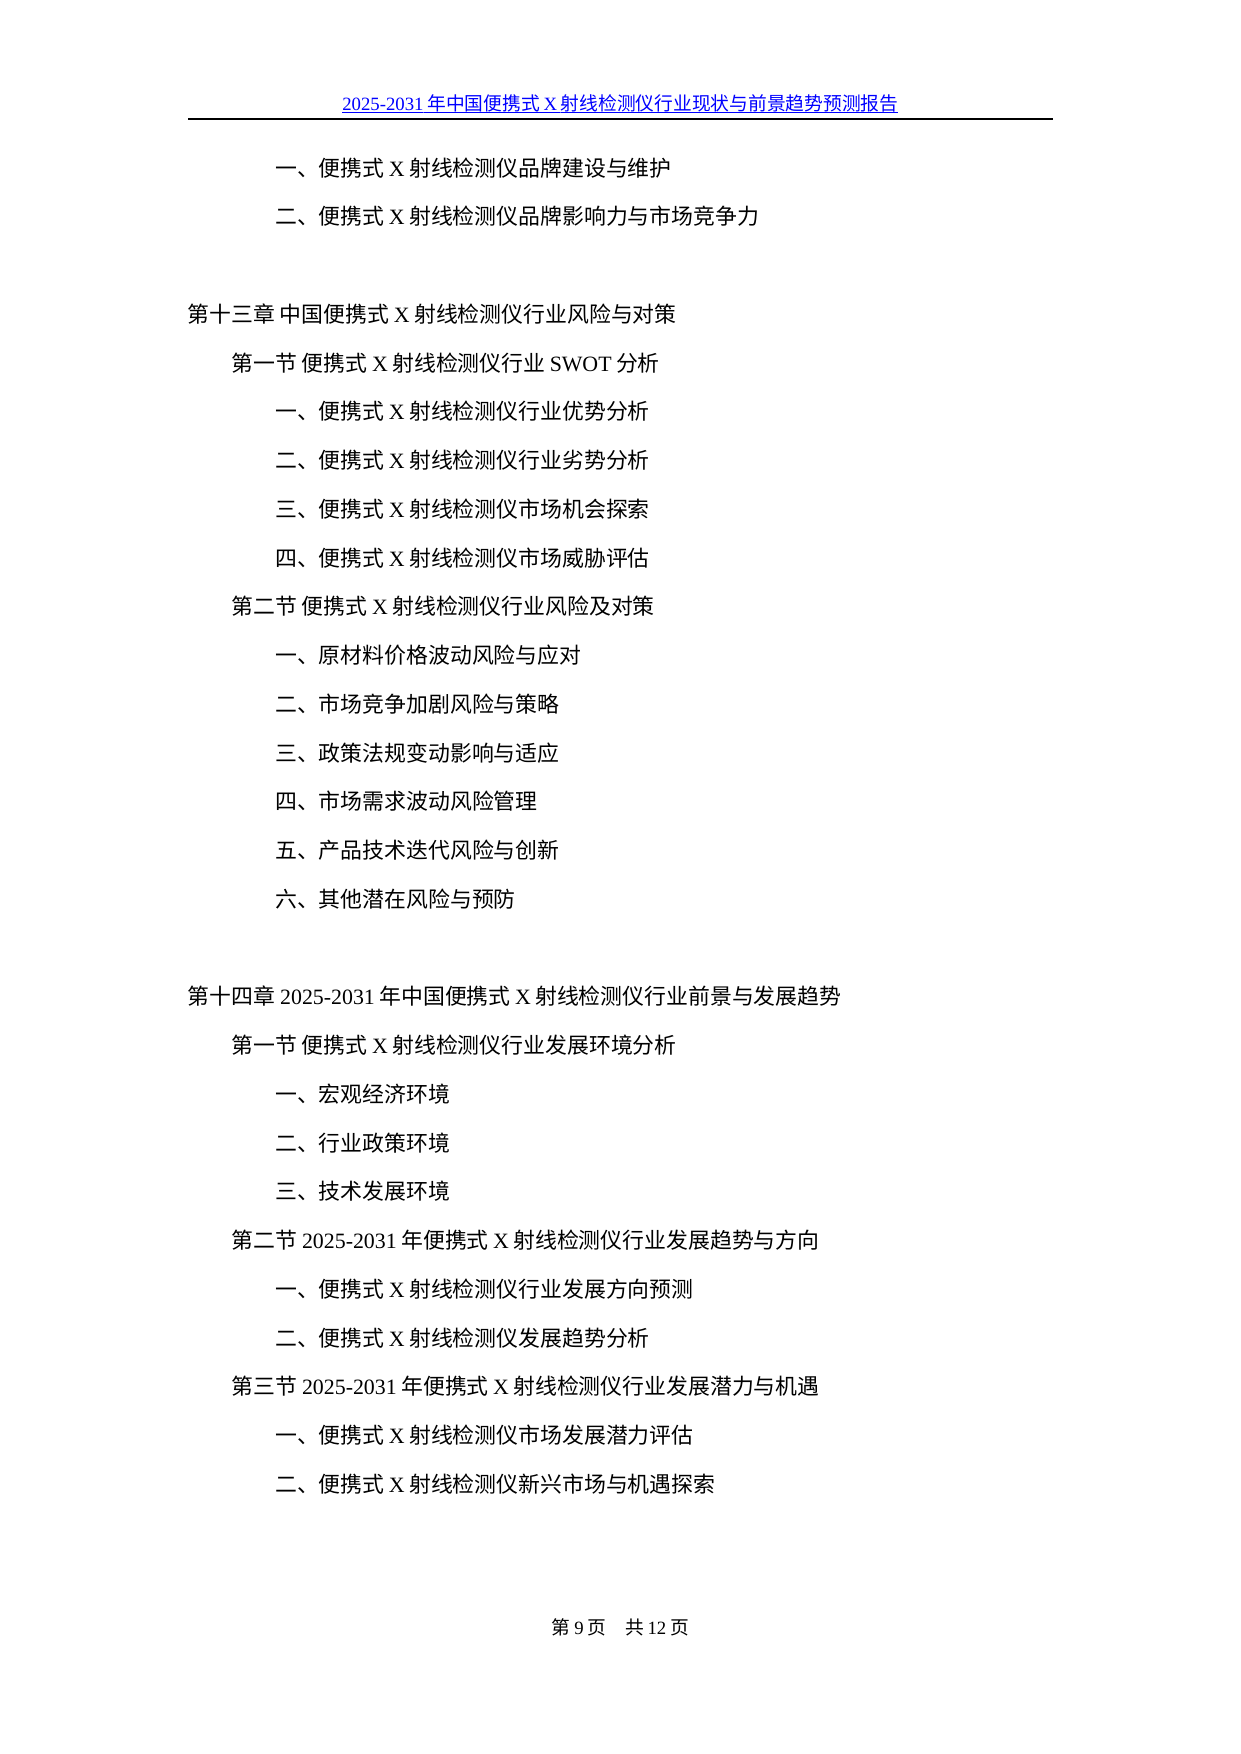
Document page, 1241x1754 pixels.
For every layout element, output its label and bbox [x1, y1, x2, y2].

text [187, 150, 1053, 1499]
